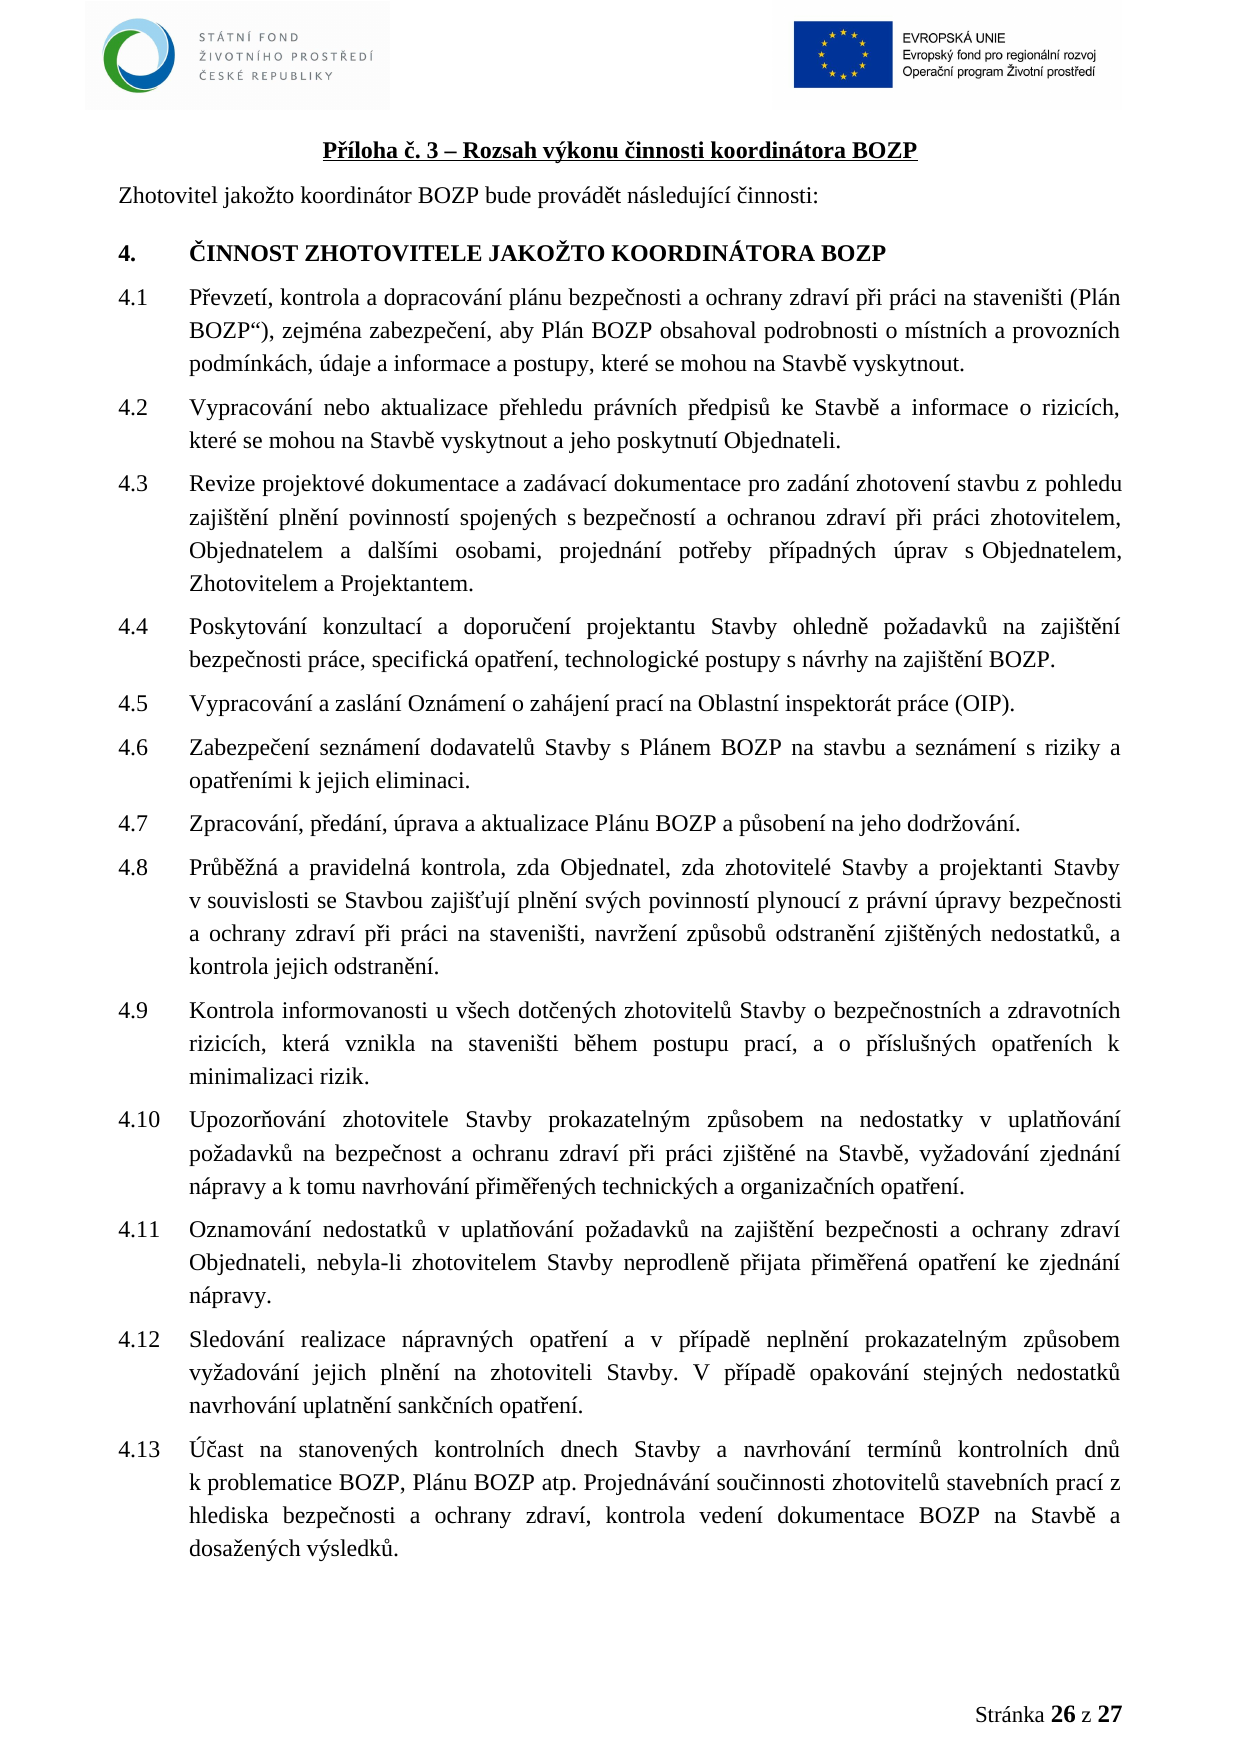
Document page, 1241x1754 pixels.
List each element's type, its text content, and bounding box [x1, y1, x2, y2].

list Oznamování nedostatků v uplatňování požadavků na zajištění bezpečnosti a ochrany zdraví Objednateli, nebyla-li zhotovitelem Stavby neprodleně přijata přiměřená opatření ke zjednání nápravy. [118, 1215, 1122, 1309]
picture [85, 1, 390, 110]
list Upozorňování zhotovitele Stavby prokazatelným způsobem na nedostatky v uplatňování požadavků na bezpečnost a ochranu zdraví při práci zjištěné na Stavbě, vyžadování zjednání nápravy a k tomu navrhování přiměřených technických a organizačních opatření. [118, 1106, 1122, 1199]
list Kontrola informovanosti u všech dotčených zhotovitelů Stavby o bezpečnostních a zdravotních rizicích, která vznikla na staveništi během postupu prací, a o příslušných opatřeních k minimalizaci rizik. [118, 996, 1122, 1089]
list Vypracování nebo aktualizace přehledu právních předpisů ke Stavbě a informace o rizicích, které se mohou na Stavbě vyskytnout a jeho poskytnutí Objednateli. [118, 393, 1122, 453]
list Zpracování, předání, úprava a aktualizace Plánu BOZP a působení na jeho dodržování. [118, 809, 1122, 837]
list Účast na stanovených kontrolních dnech Stavby a navrhování termínů kontrolních dnů k problematice BOZP, Plánu BOZP atp. Projednávání součinnosti zhotovitelů stavebních prací z hlediska bezpečnosti a ochrany zdraví, kontrola vedení dokumentace BOZP na Stavbě a dosažených výsledků. [118, 1435, 1122, 1562]
text Příloha č. 3 – Rozsah výkonu činnosti koordinátora BOZP [118, 136, 1122, 163]
text Zhotovitel jakožto koordinátor BOZP bude provádět následující činnosti: [118, 181, 1122, 209]
list Vypracování a zaslání Oznámení o zahájení prací na Oblastní inspektorát práce (OIP). [118, 689, 1122, 717]
list Poskytování konzultací a doporučení projektantu Stavby ohledně požadavků na zajištění bezpečnosti práce, specifická opatření, technologické postupy s návrhy na zajištění BOZP. [118, 612, 1122, 673]
list Průběžná a pravidelná kontrola, zda Objednatel, zda zhotovitelé Stavby a projektanti Stavby v souvislosti se Stavbou zajišťují plnění svých povinností plynoucí z právní úpravy bezpečnosti a ochrany zdraví při práci na staveništi, navržení způsobů odstranění zjištěných nedostatků, a kontrola jejich odstranění. [118, 853, 1122, 980]
picture [772, 0, 1123, 110]
list Sledování realizace nápravných opatření a v případě neplnění prokazatelným způsobem vyžadování jejich plnění na zhotoviteli Stavby. V případě opakování stejných nedostatků navrhování uplatnění sankčních opatření. [118, 1325, 1122, 1419]
list Převzetí, kontrola a dopracování plánu bezpečnosti a ochrany zdraví při práci na staveništi (Plán BOZP“), zejména zabezpečení, aby Plán BOZP obsahoval podrobnosti o místních a provozních podmínkách, údaje a informace a postupy, které se mohou na Stavbě vyskytnout. [118, 283, 1122, 377]
list Revize projektové dokumentace a zadávací dokumentace pro zadání zhotovení stavbu z pohledu zajištění plnění povinností spojených s bezpečností a ochranou zdraví při práci zhotovitelem, Objednatelem a dalšími osobami, projednání potřeby případných úprav s Objednatelem, Zhotovitelem a Projektantem. [118, 469, 1122, 596]
list Zabezpečení seznámení dodavatelů Stavby s Plánem BOZP na stavbu a seznámení s riziky a opatřeními k jejich eliminaci. [118, 733, 1122, 793]
list ČINNOST ZHOTOVITELE JAKOŽTO KOORDINÁTORA BOZP [118, 239, 1122, 267]
